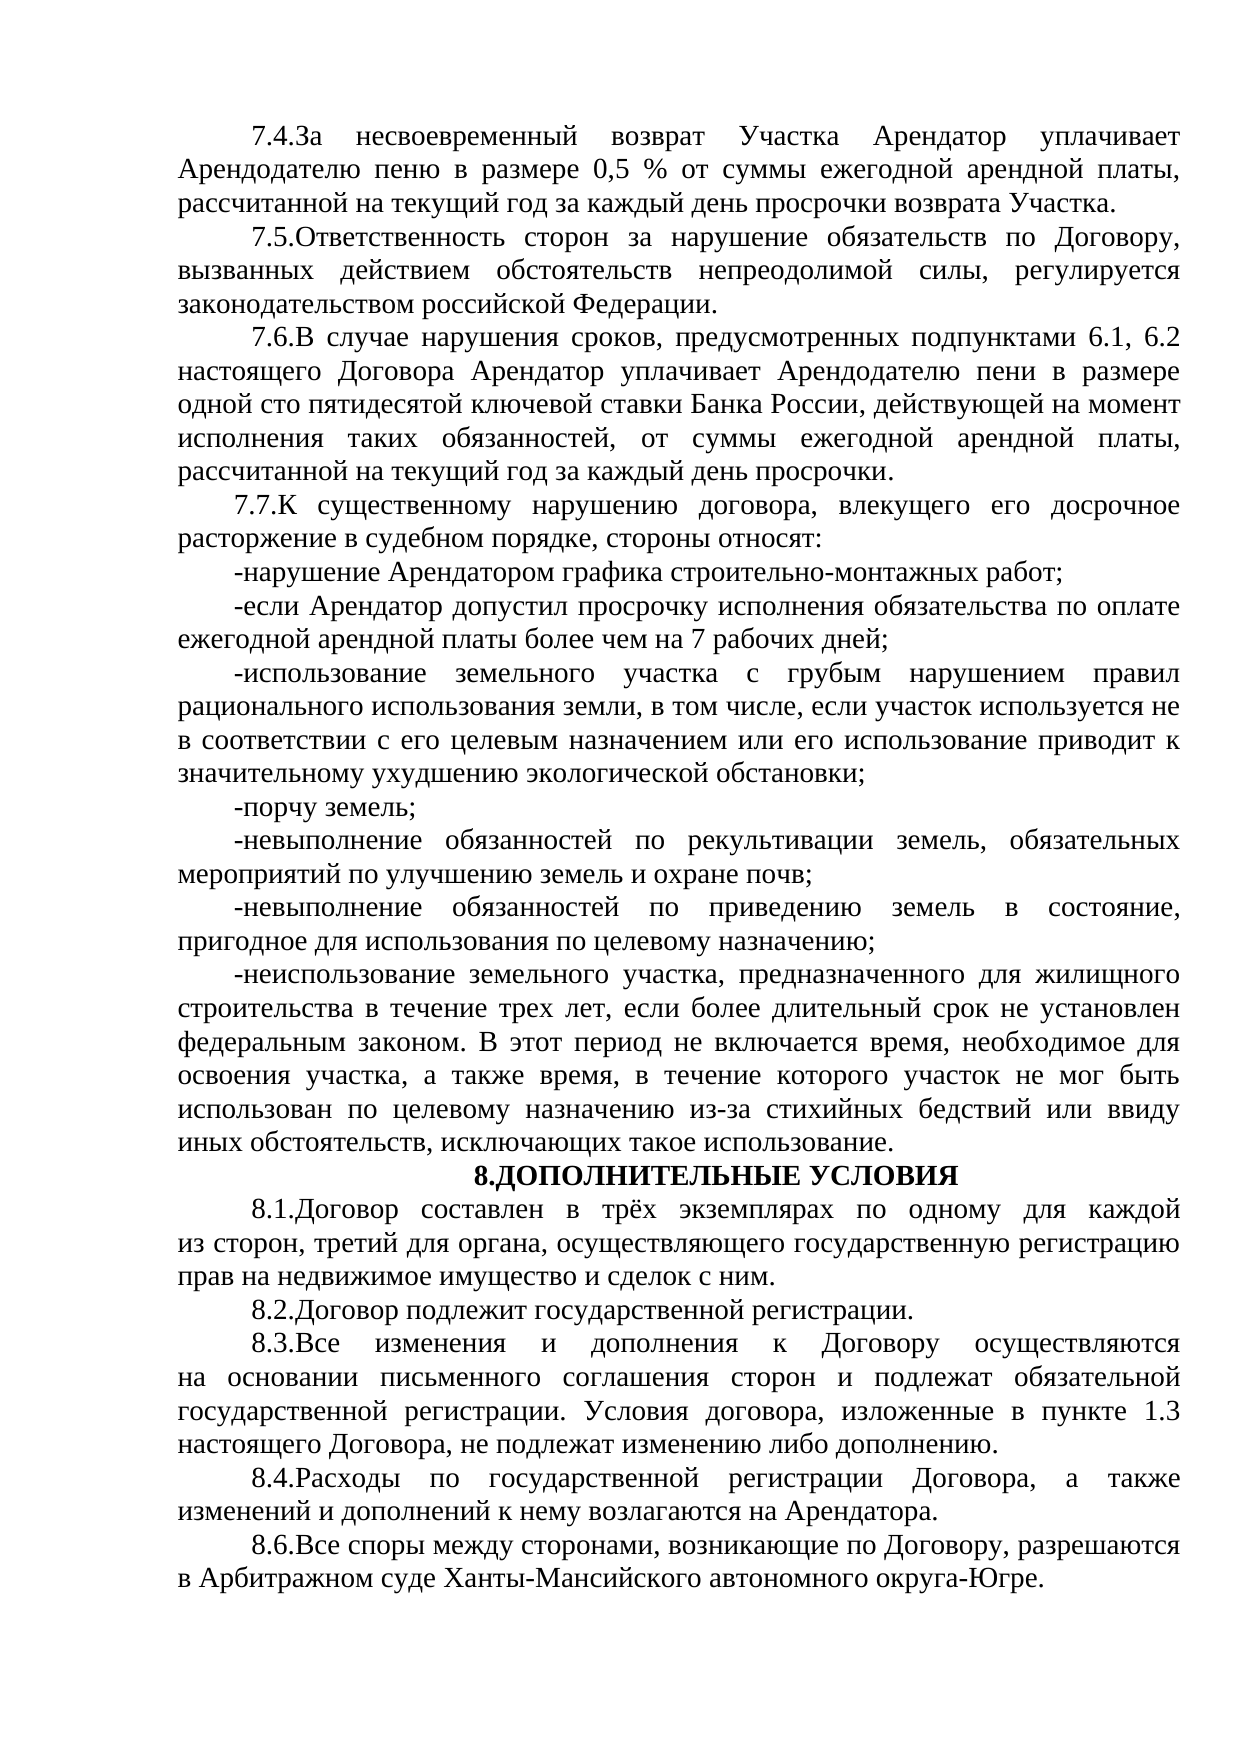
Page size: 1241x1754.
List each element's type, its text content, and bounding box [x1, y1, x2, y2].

text 8.2.Договор подлежит государственной регистрации. [177, 1292, 1181, 1326]
text 7.4.За несвоевременный возврат Участка Арендатор уплачивает Арендодателю пеню в размере 0,5 % от суммы ежегодной арендной платы, рассчитанной на текущий год за каждый день просрочки возврата Участка. [177, 118, 1181, 219]
text 8.ДОПОЛНИТЕЛЬНЫЕ УСЛОВИЯ [177, 1158, 1181, 1191]
text -нарушение Арендатором графика строительно-монтажных работ; [177, 554, 1181, 588]
text -порчу земель; [177, 789, 1181, 822]
text 8.6.Все споры между сторонами, возникающие по Договору, разрешаются в Арбитражном суде Ханты-Мансийского автономного округа-Югре. [177, 1527, 1181, 1594]
text 8.1.Договор составлен в трёх экземплярах по одному для каждой из сторон, третий для органа, осуществляющего государственную регистрацию прав на недвижимое имущество и сделок с ним. [177, 1191, 1181, 1292]
text -невыполнение обязанностей по рекультивации земель, обязательных мероприятий по улучшению земель и охране почв; [177, 822, 1181, 889]
text 7.5.Ответственность сторон за нарушение обязательств по Договору, вызванных действием обстоятельств непреодолимой силы, регулируется законодательством российской Федерации. [177, 219, 1181, 319]
text 8.3.Все изменения и дополнения к Договору осуществляются на основании письменного соглашения сторон и подлежат обязательной государственной регистрации. Условия договора, изложенные в пункте 1.3 настоящего Договора, не подлежат изменению либо дополнению. [177, 1326, 1181, 1460]
text 8.4.Расходы по государственной регистрации Договора, а также изменений и дополнений к нему возлагаются на Арендатора. [177, 1460, 1181, 1527]
text -невыполнение обязанностей по приведению земель в состояние, пригодное для использования по целевому назначению; [177, 889, 1181, 957]
text -использование земельного участка с грубым нарушением правил рационального использования земли, в том числе, если участок используется не в соответствии с его целевым назначением или его использование приводит к значительному ухудшению экологической обстановки; [177, 655, 1181, 789]
text 7.6.В случае нарушения сроков, предусмотренных подпунктами 6.1, 6.2 настоящего Договора Арендатор уплачивает Арендодателю пени в размере одной сто пятидесятой ключевой ставки Банка России, действующей на момент исполнения таких обязанностей, от суммы ежегодной арендной платы, рассчитанной на текущий год за каждый день просрочки. [177, 319, 1181, 487]
text -неиспользование земельного участка, предназначенного для жилищного строительства в течение трех лет, если более длительный срок не установлен федеральным законом. В этот период не включается время, необходимое для освоения участка, а также время, в течение которого участок не мог быть использован по целевому назначению из-за стихийных бедствий или ввиду иных обстоятельств, исключающих такое использование. [177, 957, 1181, 1158]
text -если Арендатор допустил просрочку исполнения обязательства по оплате ежегодной арендной платы более чем на 7 рабочих дней; [177, 588, 1181, 655]
text 7.7.К существенному нарушению договора, влекущего его досрочное расторжение в судебном порядке, стороны относят: [177, 487, 1181, 554]
